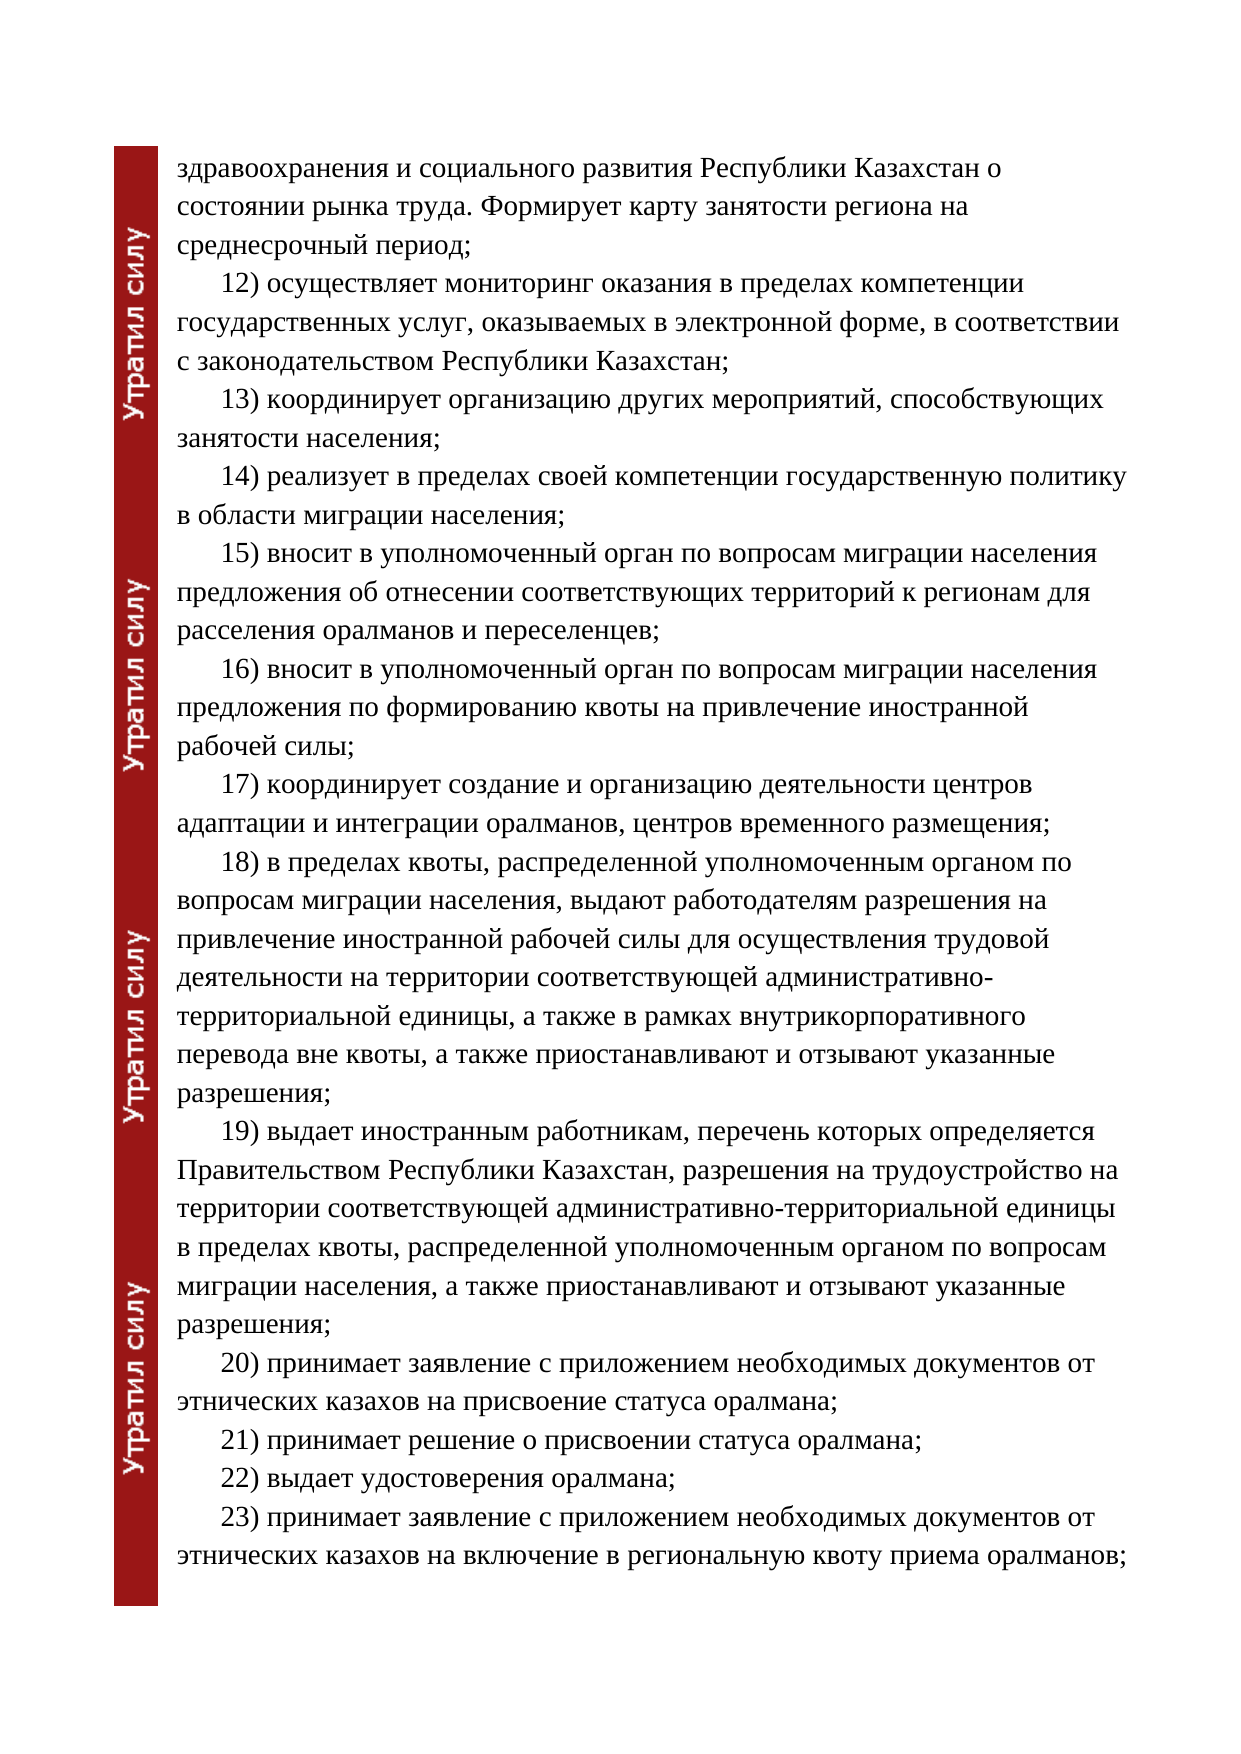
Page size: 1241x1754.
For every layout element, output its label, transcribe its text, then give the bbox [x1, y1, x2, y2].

picture [114, 1571, 158, 1606]
picture [114, 146, 158, 150]
